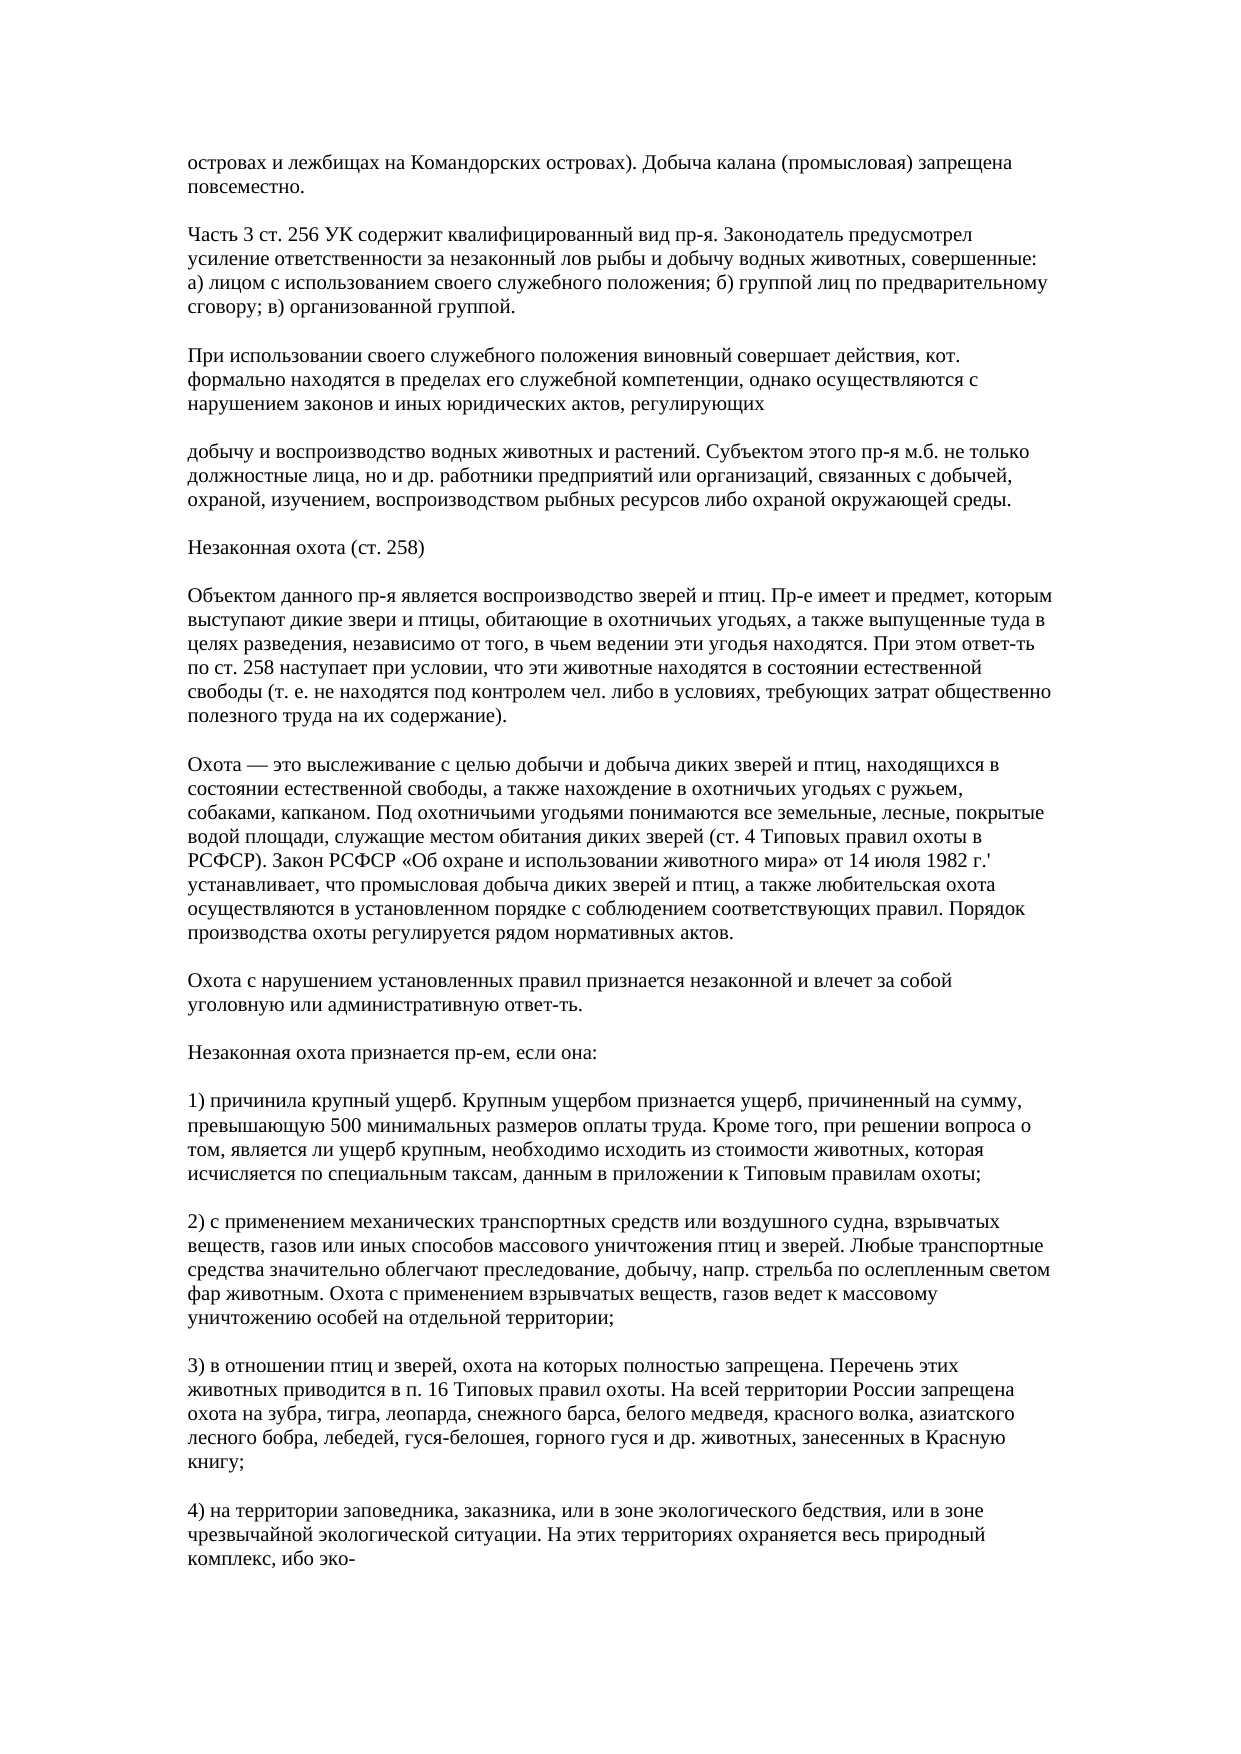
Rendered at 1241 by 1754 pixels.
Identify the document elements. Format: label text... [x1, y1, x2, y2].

text 2) с применением механических тран­спортных средств или воздушного судна, взрывчатых веществ, газов или иных спо­собов массового уничтожения птиц и зве­рей. Любые транспортные средства зна­чительно облегчают преследование, до­бычу, напр. стрельба по ослепленным светом фар животным. Охота с примене­нием взрывчатых веществ, газов ведет к массовому уничтожению особей на отдель­ной территории; [187, 1209, 1053, 1329]
text Незаконная охота признается пр-ем, если она: [187, 1040, 1053, 1064]
text Объектом данного пр-я явля­ется воспроизводство зверей и птиц. Пр-е имеет и предмет, которым вы­ступают дикие звери и птицы, обитающие в охотничьих угодьях, а также выпущен­ные туда в целях разведения, независимо от того, в чьем ведении эти угодья нахо­дятся. При этом ответ-ть по ст. 258 наступает при условии, что эти живот­ные находятся в состоянии естественной свободы (т. е. не находятся под контролем чел. либо в условиях, требующих затрат общественно полезного труда на их содержание). [187, 583, 1053, 727]
text 4) на территории заповедника, заказ­ника, или в зоне экологического бедствия, или в зоне чрезвычайной экологической ситуации. На этих территориях охраня­ется весь природный комплекс, ибо эко- [187, 1497, 1053, 1570]
text добычу и воспроизводство водных живот­ных и растений. Субъектом этого пр-я м.б. не только должностные лица, но и др. работники предприятий или организаций, связанных с добычей, охраной, изучением, воспроизводством рыб­ных ресурсов либо охраной окружающей среды. [187, 439, 1053, 511]
text При использовании своего служебного положения виновный совершает действия, кот. формально находятся в пределах его служебной компетенции, однако осу­ществляются с нарушением законов и иных юридических актов, регулирующих [187, 342, 1053, 415]
text 1) причинила крупный ущерб. Крупным ущербом признается ущерб, причиненный на сумму, превышающую 500 минималь­ных размеров оплаты труда. Кроме того, при решении вопроса о том, является ли ущерб крупным, необходимо исходить из стоимости животных, которая исчисляет­ся по специальным таксам, данным в при­ложении к Типовым правилам охоты; [187, 1088, 1053, 1185]
text 3) в отношении птиц и зверей, охота на которых полностью запрещена. Перечень этих животных приводится в п. 16 Типо­вых правил охоты. На всей территории России запрещена охота на зубра, тигра, леопарда, снежного барса, белого медве­дя, красного волка, азиатского лесного бобра, лебедей, гуся-белошея, горного гуся и др. животных, занесенных в Крас­ную книгу; [187, 1353, 1053, 1473]
text Охота — это выслеживание с целью добычи и добыча диких зверей и птиц, находящихся в состоянии естественной свободы, а также нахождение в охотничь­их угодьях с ружьем, собаками, капканом. Под охотничьими угодьями понимаются все земельные, лесные, покрытые водой площади, служащие местом обитания ди­ких зверей (ст. 4 Типовых правил охоты в РСФСР). Закон РСФСР «Об охране и ис­пользовании животного мира» от 14 июля 1982 г.' устанавливает, что промысловая добыча диких зверей и птиц, а также любительская охота осуществляются в установленном порядке с соблюдением соответствующих правил. Порядок произ­водства охоты регулируется рядом нор­мативных актов. [187, 752, 1053, 944]
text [187, 150, 1053, 198]
text Охота с нарушением установленных пра­вил признается незаконной и влечет за со­бой уголовную или административную ответ-ть. [187, 968, 1053, 1016]
text Незаконная охота (ст. 258) [187, 535, 1053, 559]
text Часть 3 ст. 256 УК содержит квалифи­цированный вид пр-я. Законода­тель предусмотрел усиление ответствен­ности за незаконный лов рыбы и добычу водных животных, совершенные: а) лицом с использованием своего служебного поло­жения; б) группой лиц по предваритель­ному сговору; в) организованной группой. [187, 222, 1053, 318]
